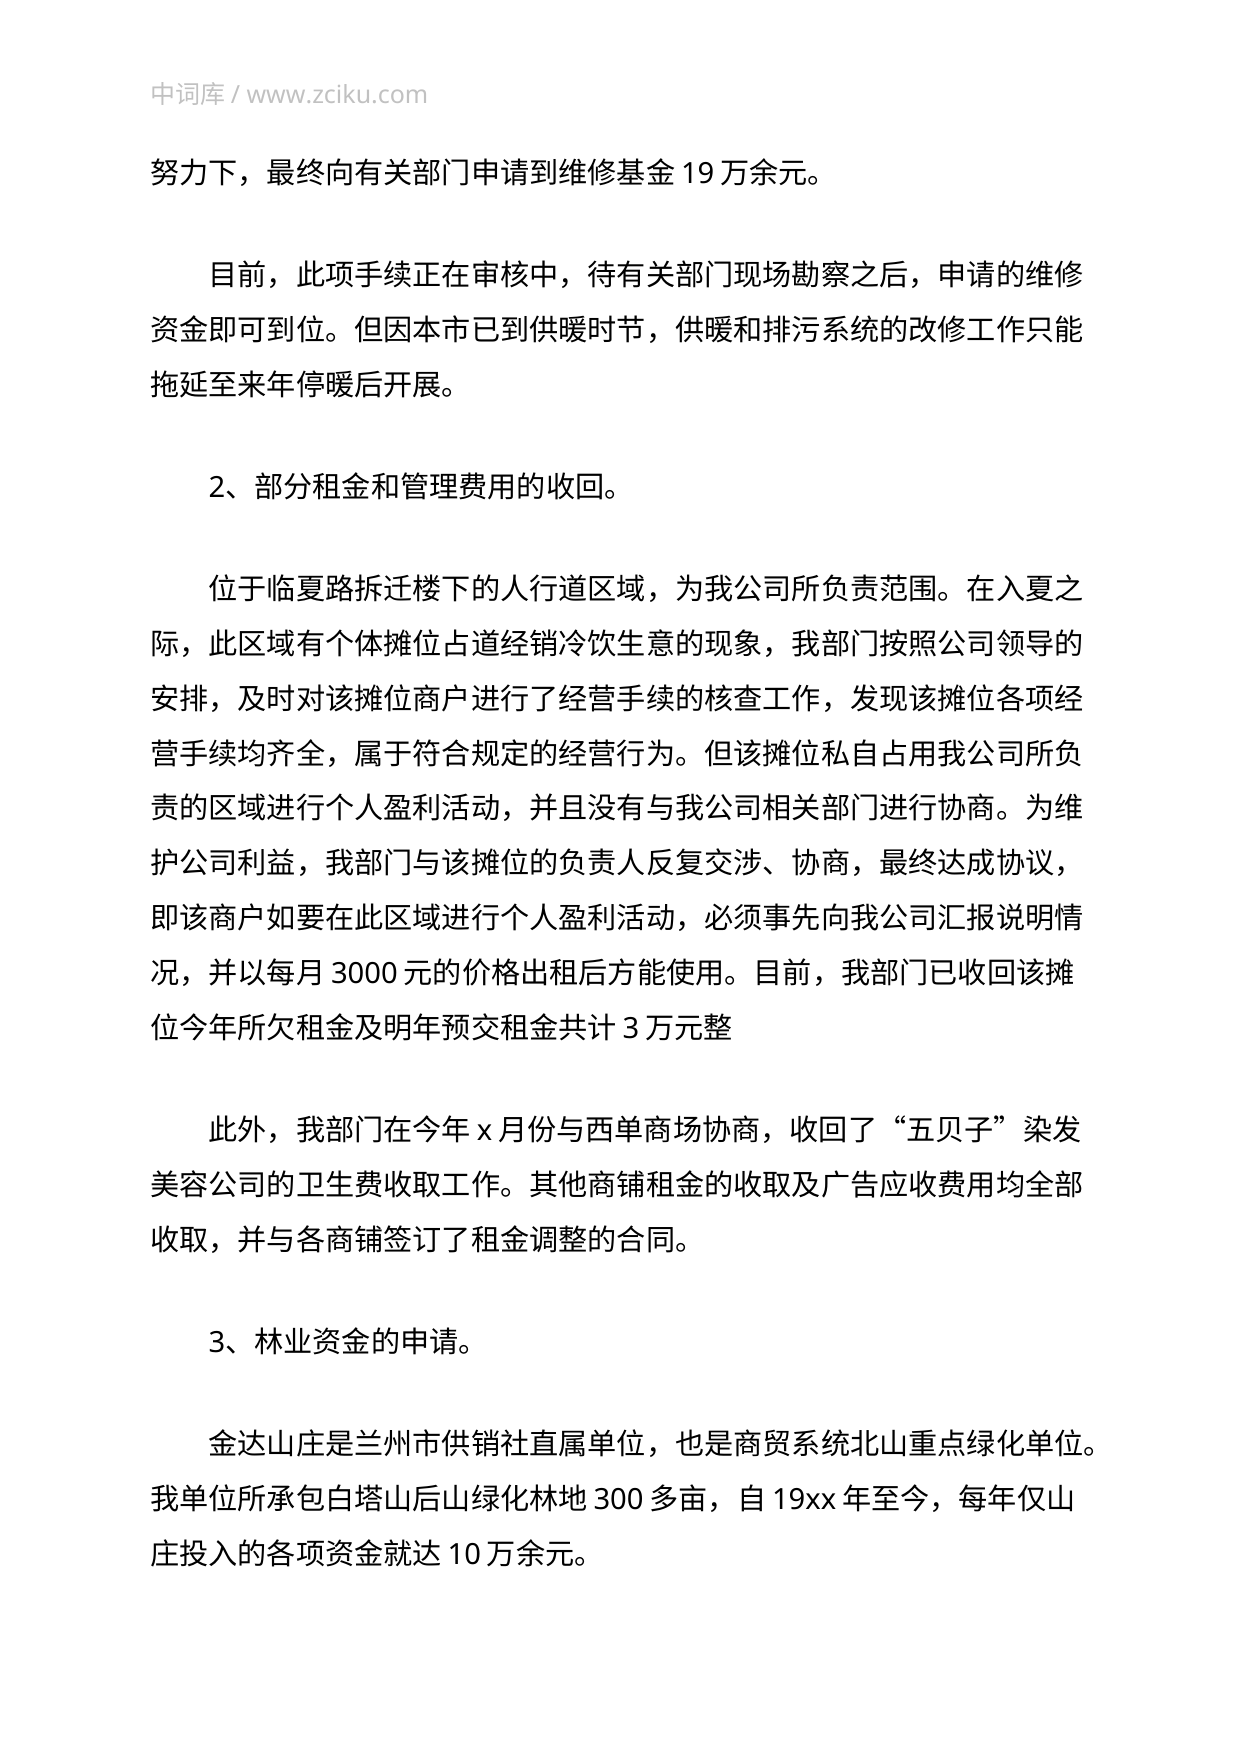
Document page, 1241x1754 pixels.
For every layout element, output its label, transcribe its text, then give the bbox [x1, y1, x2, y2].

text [150, 150, 1090, 192]
text 金达山庄是兰州市供销社直属单位，也是商贸系统北山重点绿化单位。我单位所承包白塔山后山绿化林地300多亩，自19xx年至今，每年仅山庄投入的各项资金就达10万余元。 [150, 1420, 1090, 1573]
text 3、林业资金的申请。 [150, 1318, 1090, 1361]
text 目前，此项手续正在审核中，待有关部门现场勘察之后，申请的维修资金即可到位。但因本市已到供暖时节，供暖和排污系统的改修工作只能拖延至来年停暖后开展。 [150, 252, 1090, 404]
text 2、部分租金和管理费用的收回。 [150, 463, 1090, 506]
text 此外，我部门在今年x月份与西单商场协商，收回了“五贝子”染发美容公司的卫生费收取工作。其他商铺租金的收取及广告应收费用均全部收取，并与各商铺签订了租金调整的合同。 [150, 1107, 1090, 1259]
text 位于临夏路拆迁楼下的人行道区域，为我公司所负责范围。在入夏之际，此区域有个体摊位占道经销冷饮生意的现象，我部门按照公司领导的安排，及时对该摊位商户进行了经营手续的核查工作，发现该摊位各项经营手续均齐全，属于符合规定的经营行为。但该摊位私自占用我公司所负责的区域进行个人盈利活动，并且没有与我公司相关部门进行协商。为维护公司利益，我部门与该摊位的负责人反复交涉、协商，最终达成协议，即该商户如要在此区域进行个人盈利活动，必须事先向我公司汇报说明情况，并以每月3000元的价格出租后方能使用。目前，我部门已收回该摊位今年所欠租金及明年预交租金共计3万元整 [150, 566, 1090, 1047]
